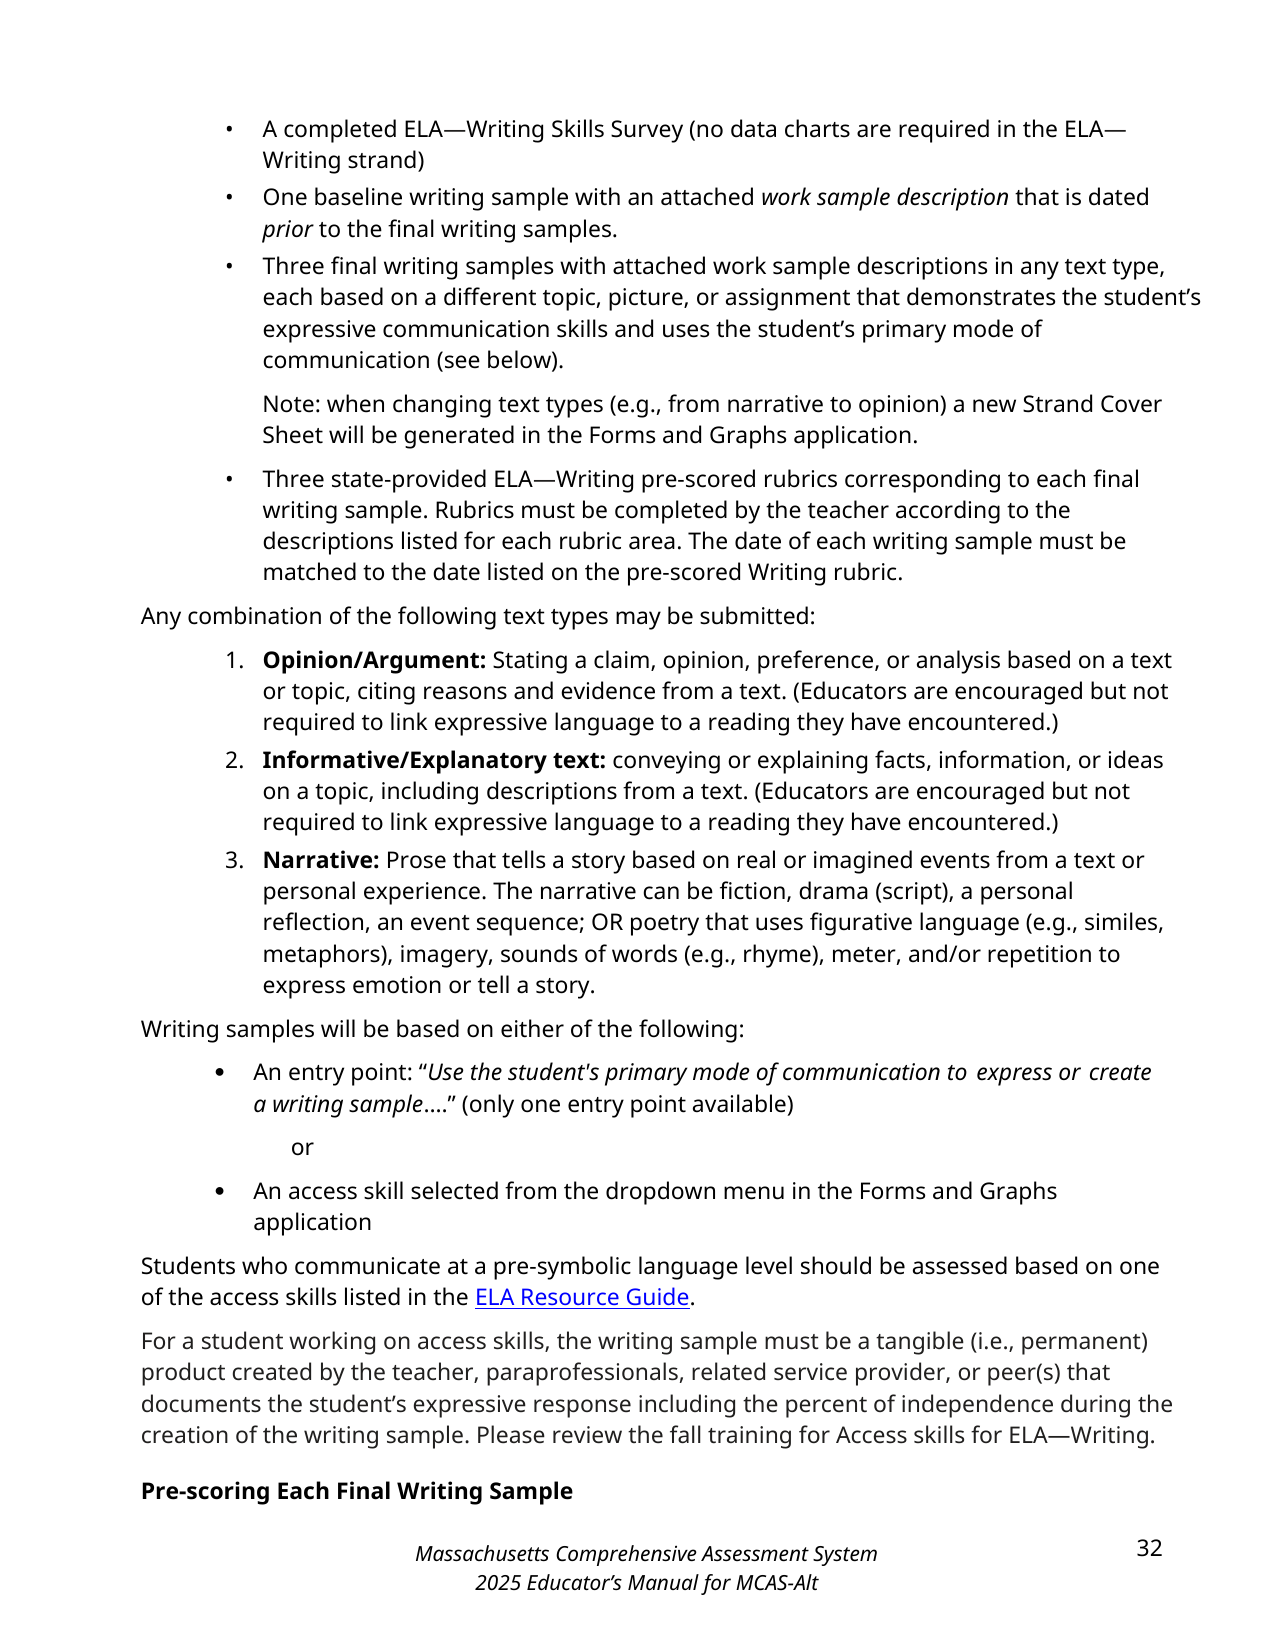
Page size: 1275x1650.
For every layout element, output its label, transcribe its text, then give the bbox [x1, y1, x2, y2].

list One baseline writing sample with an attached work sample description that is dated prior to the final writing samples. [225, 181, 1191, 244]
list Opinion/Argument: Stating a claim, opinion, preference, or analysis based on a text or topic, citing reasons and evidence from a text. (Educators are encouraged but not required to link expressive language to a reading they have encountered.) [225, 644, 1181, 737]
text Students who communicate at a pre-symbolic language level should be assessed based on one of the access skills listed in the ELA Resource Guide. [141, 1250, 1181, 1312]
list Three state-provided ELA—Writing pre-scored rubrics corresponding to each final writing sample. Rubrics must be completed by the teacher according to the descriptions listed for each rubric area. The date of each writing sample must be matched to the date listed on the pre-scored Writing rubric. [225, 462, 1191, 587]
list An access skill selected from the dropdown menu in the Forms and Graphs application [216, 1175, 1162, 1237]
list Three final writing samples with attached work sample descriptions in any text type, each based on a different topic, picture, or assignment that demonstrates the student’s expressive communication skills and uses the student’s primary mode of communication (see below). [225, 250, 1209, 375]
list Note: when changing text types (e.g., from narrative to opinion) a new Strand Cover Sheet will be generated in the Forms and Graphs application. [262, 387, 1209, 450]
list Narrative: Prose that tells a story based on real or imagined events from a text or personal experience. The narrative can be fiction, drama (script), a personal reflection, an event sequence; OR poetry that uses figurative language (e.g., similes, metaphors), imagery, sounds of words (e.g., rhyme), meter, and/or repetition to express emotion or tell a story. [225, 844, 1181, 1000]
text or [216, 1131, 1162, 1162]
text Writing samples will be based on either of the following: [141, 1012, 1162, 1044]
list An entry point: “Use the student's primary mode of communication to express or create a writing sample….” (only one entry point available) [216, 1056, 1162, 1119]
text For a student working on access skills, the writing sample must be a tangible (i.e., permanent) product created by the teacher, paraprofessionals, related service provider, or peer(s) that documents the student’s expressive response including the percent of independence during the creation of the writing sample. Please review the fall training for Access skills for ELA—Writing. [141, 1325, 1191, 1450]
list A completed ELA—Writing Skills Survey (no data charts are required in the ELA—Writing strand) [225, 112, 1191, 175]
list Informative/Explanatory text: conveying or explaining facts, information, or ideas on a topic, including descriptions from a text. (Educators are encouraged but not required to link expressive language to a reading they have encountered.) [225, 744, 1181, 837]
text Any combination of the following text types may be submitted: [141, 600, 1162, 631]
text Pre-scoring Each Final Writing Sample [141, 1475, 1162, 1506]
